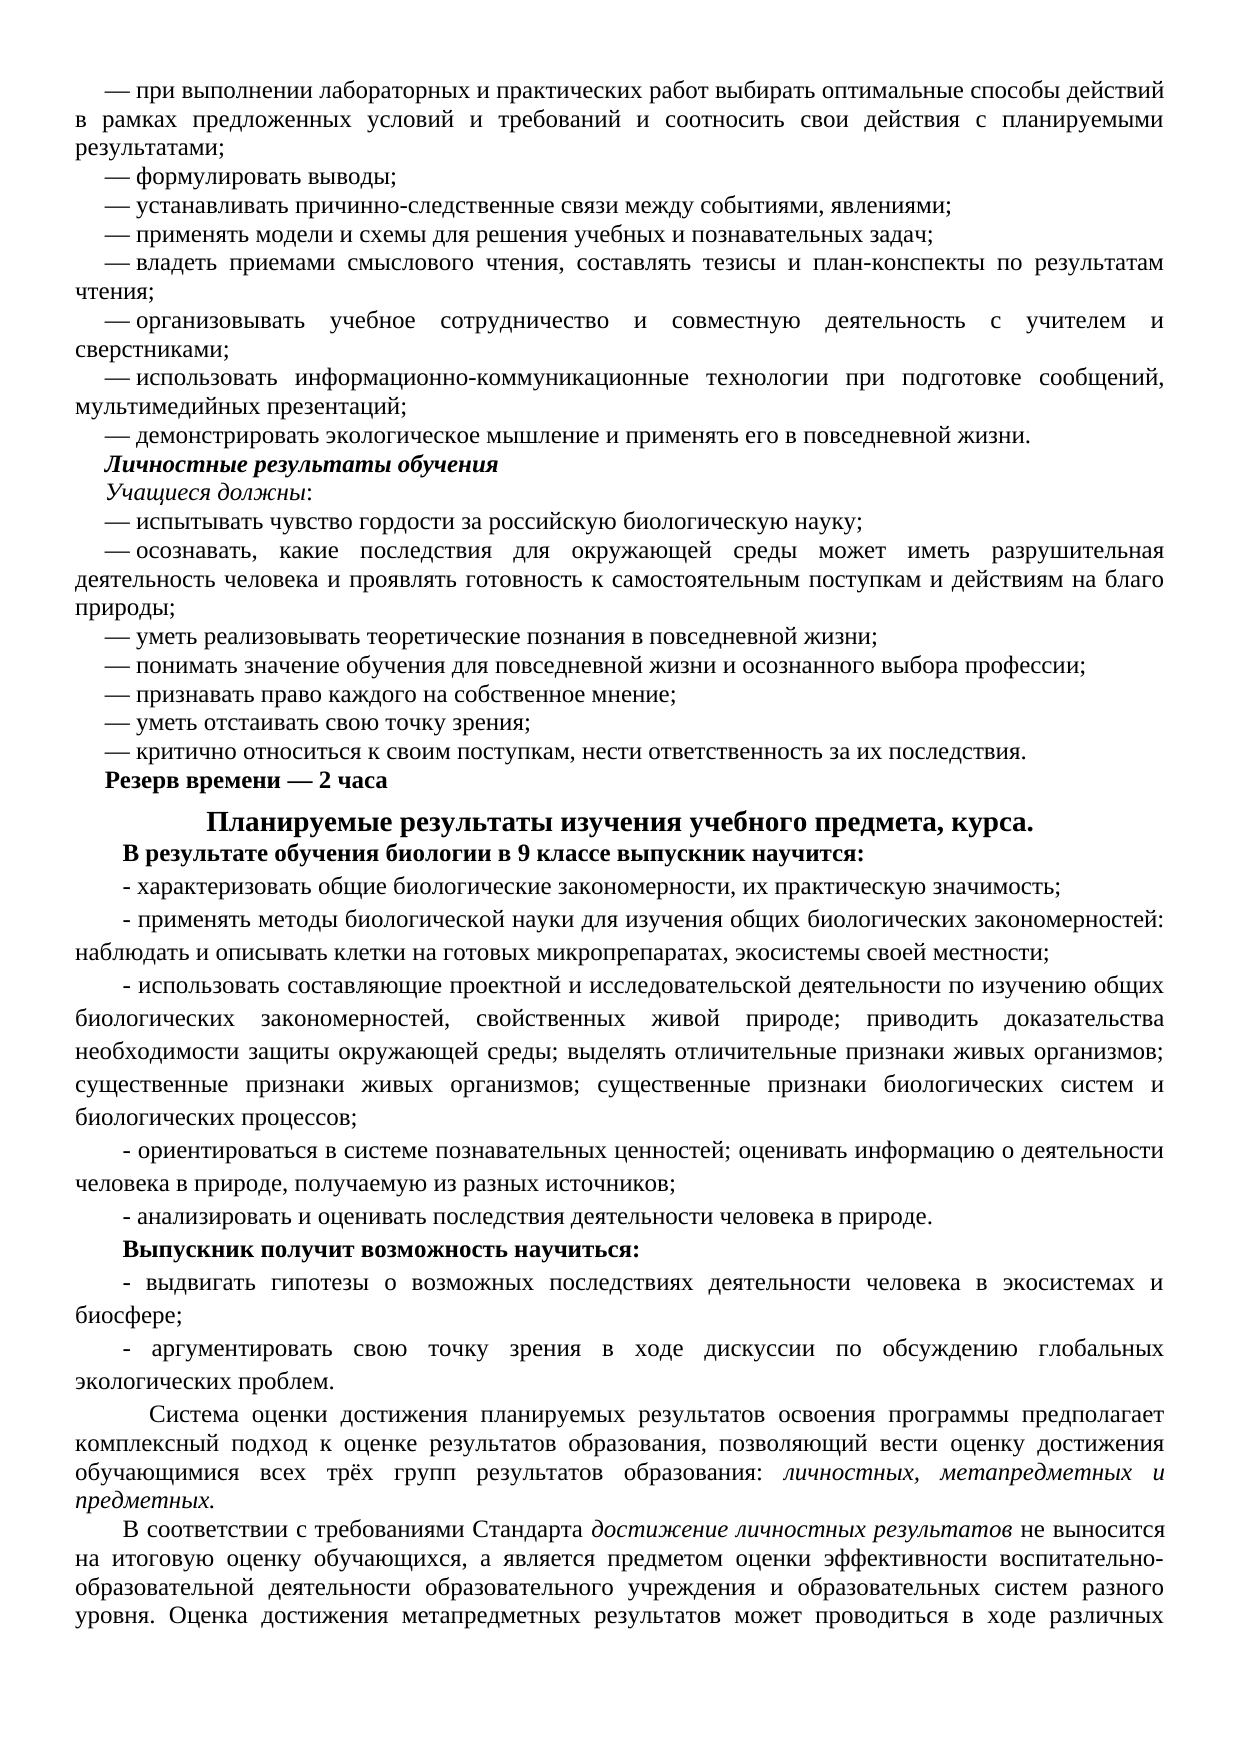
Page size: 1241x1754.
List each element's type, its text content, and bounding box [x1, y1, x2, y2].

text — формулировать выводы; [75, 161, 1165, 190]
text — испытывать чувство гордости за российскую биологическую науку; [75, 506, 1165, 535]
text - использовать составляющие проектной и исследовательской деятельности по изучению общих биологических закономерностей, свойственных живой природе; приводить доказательства необходимости защиты окружающей среды; выделять отличительные признаки живых организмов; существенные признаки живых организмов; существенные признаки биологических систем и биологических процессов; [75, 970, 1165, 1131]
text — демонстрировать экологическое мышление и применять его в повседневной жизни. [75, 420, 1165, 449]
text - выдвигать гипотезы о возможных последствиях деятельности человека в экосистемах и биосфере; [75, 1267, 1165, 1329]
text Система оценки достижения планируемых результатов освоения программы предполагает комплексный подход к оценке результатов образования, позволяющий вести оценку достижения обучающимися всех трёх групп результатов образования: личностных, метапредметных и предметных. [75, 1399, 1165, 1514]
text Выпускник получит возможность научиться: [75, 1234, 1165, 1263]
text - аргументировать свою точку зрения в ходе дискуссии по обсуждению глобальных экологических проблем. [75, 1333, 1165, 1395]
text — осознавать, какие последствия для окружающей среды может иметь разрушительная деятельность человека и проявлять готовность к самостоятельным поступкам и действиям на благо природы; [75, 535, 1165, 621]
text Личностные результаты обучения [75, 449, 1165, 477]
text — при выполнении лабораторных и практических работ выбирать оптимальные способы действий в рамках предложенных условий и требований и соотносить свои действия с планируемыми результатами; [75, 75, 1165, 161]
text В результате обучения биологии в 9 классе выпускник научится: [75, 838, 1165, 866]
text — устанавливать причинно-следственные связи между событиями, явлениями; [75, 190, 1165, 219]
text - характеризовать общие биологические закономерности, их практическую значимость; [75, 871, 1165, 899]
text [75, 1514, 1165, 1629]
text — использовать информационно-коммуникационные технологии при подготовке сообщений, мультимедийных презентаций; [75, 362, 1165, 420]
text Резерв времени — 2 часа [75, 765, 1165, 794]
text — понимать значение обучения для повседневной жизни и осознанного выбора профессии; [75, 650, 1165, 679]
text — критично относиться к своим поступкам, нести ответственность за их последствия. [75, 736, 1165, 765]
text — организовывать учебное сотрудничество и совместную деятельность с учителем и сверстниками; [75, 305, 1165, 362]
text — владеть приемами смыслового чтения, составлять тезисы и план-конспекты по результатам чтения; [75, 247, 1165, 305]
text — применять модели и схемы для решения учебных и познавательных задач; [75, 219, 1165, 247]
text - применять методы биологической науки для изучения общих биологических закономерностей: наблюдать и описывать клетки на готовых микропрепаратах, экосистемы своей местности; [75, 904, 1165, 966]
text Учащиеся должны: [75, 477, 1165, 506]
text — признавать право каждого на собственное мнение; [75, 679, 1165, 707]
text Планируемые результаты изучения учебного предмета, курса. [75, 804, 1165, 838]
text - ориентироваться в системе познавательных ценностей; оценивать информацию о деятельности человека в природе, получаемую из разных источников; [75, 1135, 1165, 1197]
text — уметь реализовывать теоретические познания в повседневной жизни; [75, 621, 1165, 650]
text — уметь отстаивать свою точку зрения; [75, 707, 1165, 736]
text - анализировать и оценивать последствия деятельности человека в природе. [75, 1201, 1165, 1230]
